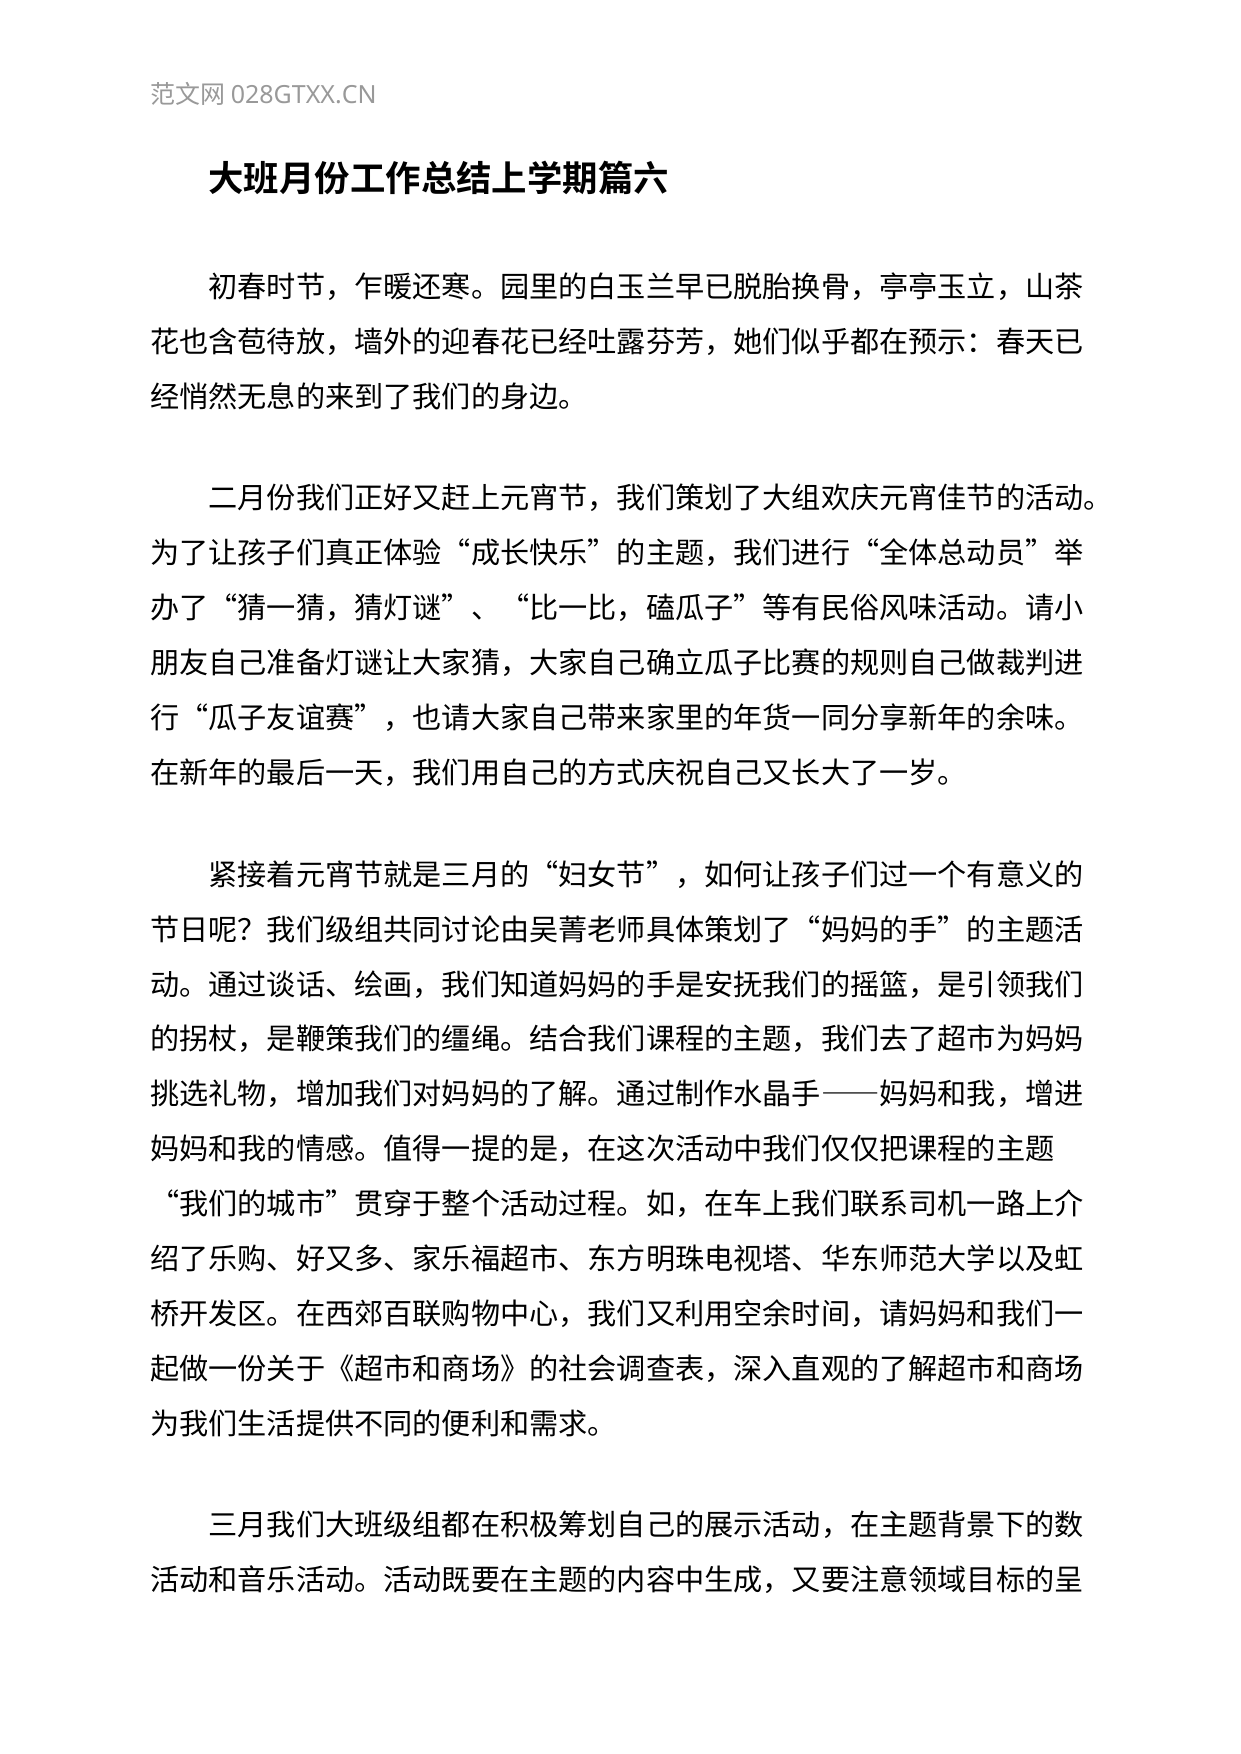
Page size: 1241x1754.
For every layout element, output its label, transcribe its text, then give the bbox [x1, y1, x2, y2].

text 初春时节，乍暖还寒。园里的白玉兰早已脱胎换骨，亭亭玉立，山茶花也含苞待放，墙外的迎春花已经吐露芬芳，她们似乎都在预示：春天已经悄然无息的来到了我们的身边。 [150, 263, 1090, 416]
text 大班月份工作总结上学期篇六 [150, 150, 1090, 201]
text 二月份我们正好又赶上元宵节，我们策划了大组欢庆元宵佳节的活动。为了让孩子们真正体验“成长快乐”的主题，我们进行“全体总动员”举办了“猜一猜，猜灯谜”、“比一比，磕瓜子”等有民俗风味活动。请小朋友自己准备灯谜让大家猜，大家自己确立瓜子比赛的规则自己做裁判进行“瓜子友谊赛”，也请大家自己带来家里的年货一同分享新年的余味。在新年的最后一天，我们用自己的方式庆祝自己又长大了一岁。 [150, 475, 1090, 792]
text 紧接着元宵节就是三月的“妇女节”，如何让孩子们过一个有意义的节日呢？我们级组共同讨论由吴菁老师具体策划了“妈妈的手”的主题活动。通过谈话、绘画，我们知道妈妈的手是安抚我们的摇篮，是引领我们的拐杖，是鞭策我们的缰绳。结合我们课程的主题，我们去了超市为妈妈挑选礼物，增加我们对妈妈的了解。通过制作水晶手——妈妈和我，增进妈妈和我的情感。值得一提的是，在这次活动中我们仅仅把课程的主题“我们的城市”贯穿于整个活动过程。如，在车上我们联系司机一路上介绍了乐购、好又多、家乐福超市、东方明珠电视塔、华东师范大学以及虹桥开发区。在西郊百联购物中心，我们又利用空余时间，请妈妈和我们一起做一份关于《超市和商场》的社会调查表，深入直观的了解超市和商场为我们生活提供不同的便利和需求。 [150, 851, 1090, 1442]
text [150, 1502, 1090, 1599]
